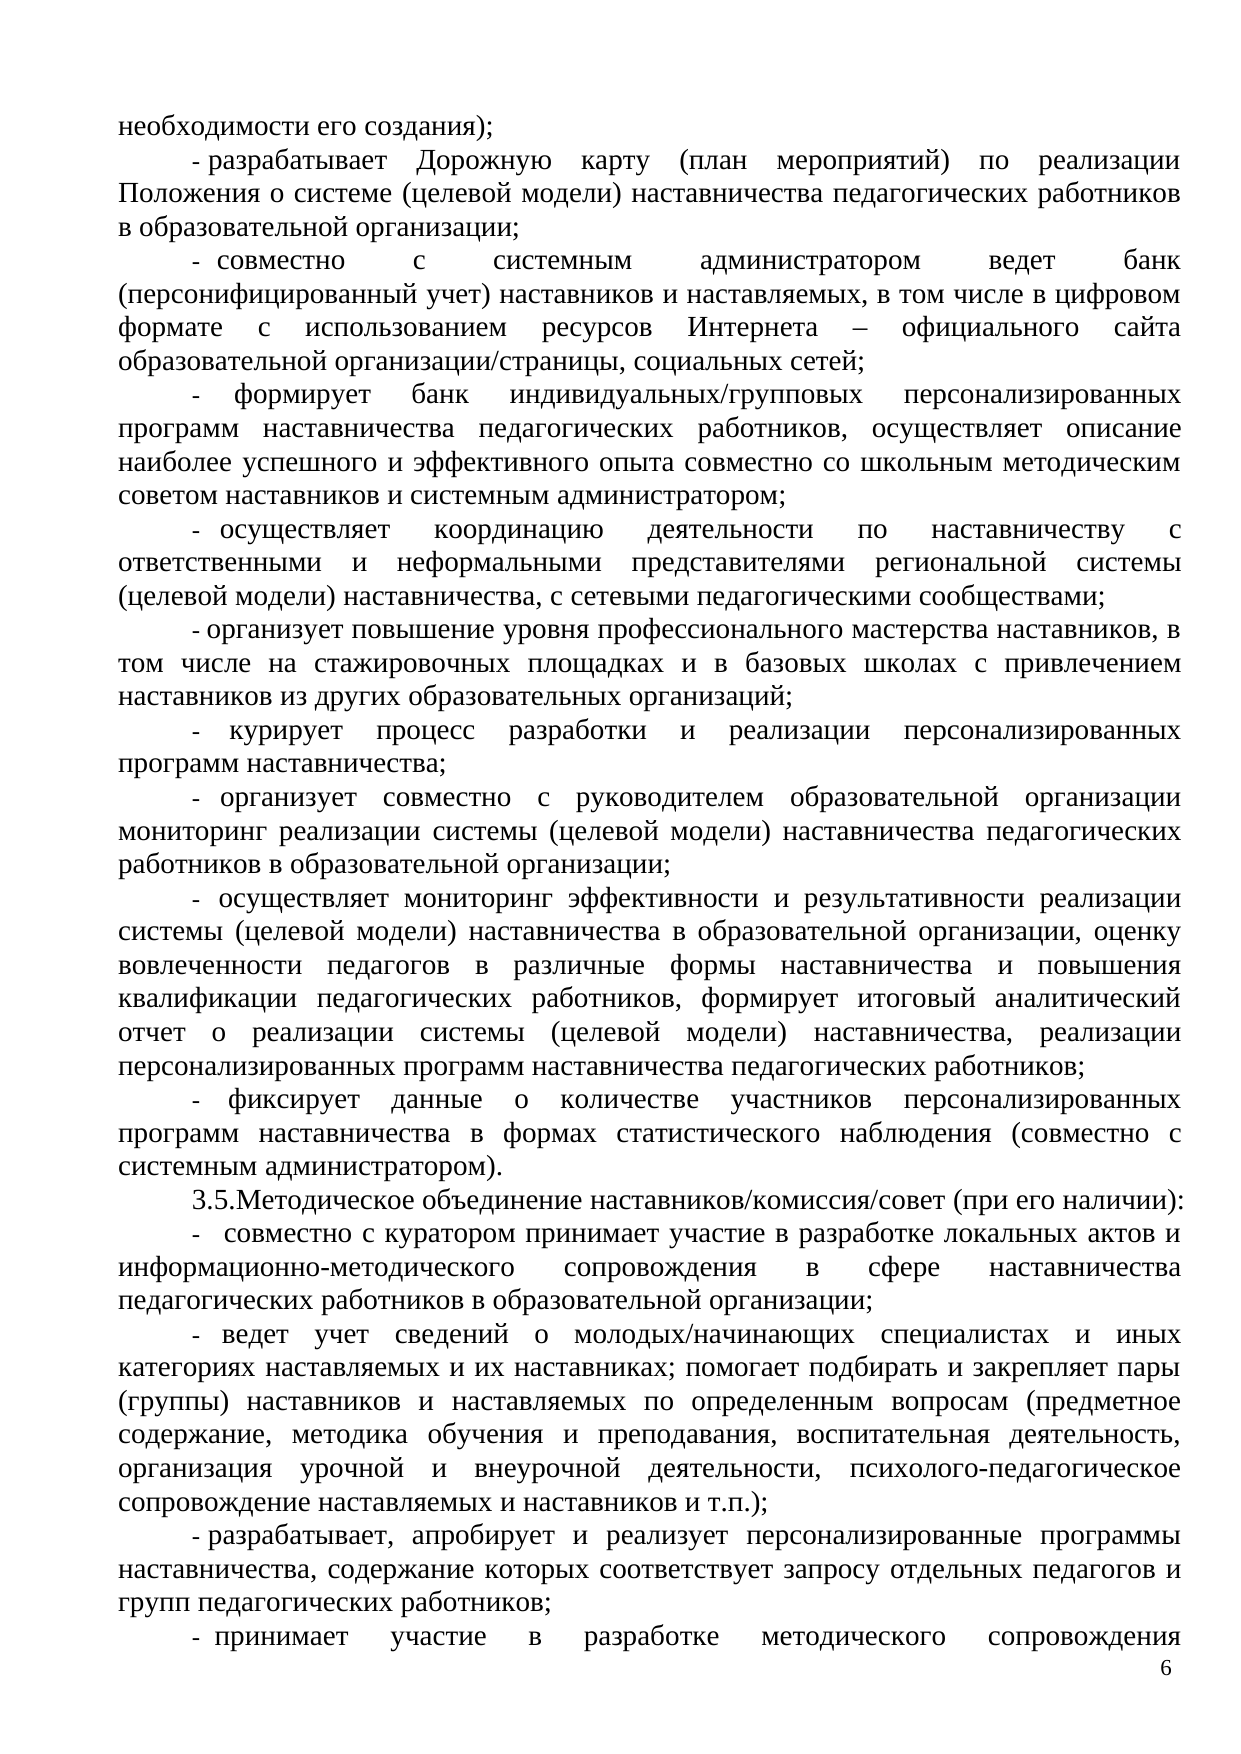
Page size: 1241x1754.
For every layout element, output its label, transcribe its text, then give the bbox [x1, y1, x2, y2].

list курирует процесс разработки и реализации персонализированных программ наставничества; [118, 712, 1181, 779]
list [118, 108, 1181, 142]
list совместно с системным администратором ведет банк (персонифицированный учет) наставников и наставляемых, в том числе в цифровом формате с использованием ресурсов Интернета – официального сайта образовательной организации/страницы, социальных сетей; [118, 242, 1181, 377]
list осуществляет мониторинг эффективности и результативности реализации системы (целевой модели) наставничества в образовательной организации, оценку вовлеченности педагогов в различные формы наставничества и повышения квалификации педагогических работников, формирует итоговый аналитический отчет о реализации системы (целевой модели) наставничества, реализации персонализированных программ наставничества педагогических работников; [118, 880, 1181, 1081]
list организует совместно с руководителем образовательной организации мониторинг реализации системы (целевой модели) наставничества педагогических работников в образовательной организации; [118, 779, 1181, 880]
list формирует банк индивидуальных/групповых персонализированных программ наставничества педагогических работников, осуществляет описание наиболее успешного и эффективного опыта совместно со школьным методическим советом наставников и системным администратором; [118, 377, 1181, 511]
list Методическое объединение наставников/комиссия/совет (при его наличии): [192, 1182, 1209, 1215]
list осуществляет координацию деятельности по наставничеству с ответственными и неформальными представителями региональной системы (целевой модели) наставничества, с сетевыми педагогическими сообществами; [118, 511, 1181, 611]
list ведет учет сведений о молодых/начинающих специалистах и иных категориях наставляемых и их наставниках; помогает подбирать и закрепляет пары (группы) наставников и наставляемых по определенным вопросам (предметное содержание, методика обучения и преподавания, воспитательная деятельность, организация урочной и внеурочной деятельности, психолого-педагогическое сопровождение наставляемых и наставников и т.п.); [118, 1316, 1181, 1517]
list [118, 1618, 1181, 1651]
list разрабатывает Дорожную карту (план мероприятий) по реализации Положения о системе (целевой модели) наставничества педагогических работников в образовательной организации; [118, 142, 1181, 242]
list разрабатывает, апробирует и реализует персонализированные программы наставничества, содержание которых соответствует запросу отдельных педагогов и групп педагогических работников; [118, 1517, 1181, 1618]
list совместно с куратором принимает участие в разработке локальных актов и информационно-методического сопровождения в сфере наставничества педагогических работников в образовательной организации; [118, 1215, 1181, 1316]
list фиксирует данные о количестве участников персонализированных программ наставничества в формах статистического наблюдения (совместно с системным администратором). [118, 1081, 1181, 1182]
list организует повышение уровня профессионального мастерства наставников, в том числе на стажировочных площадках и в базовых школах с привлечением наставников из других образовательных организаций; [118, 611, 1181, 712]
